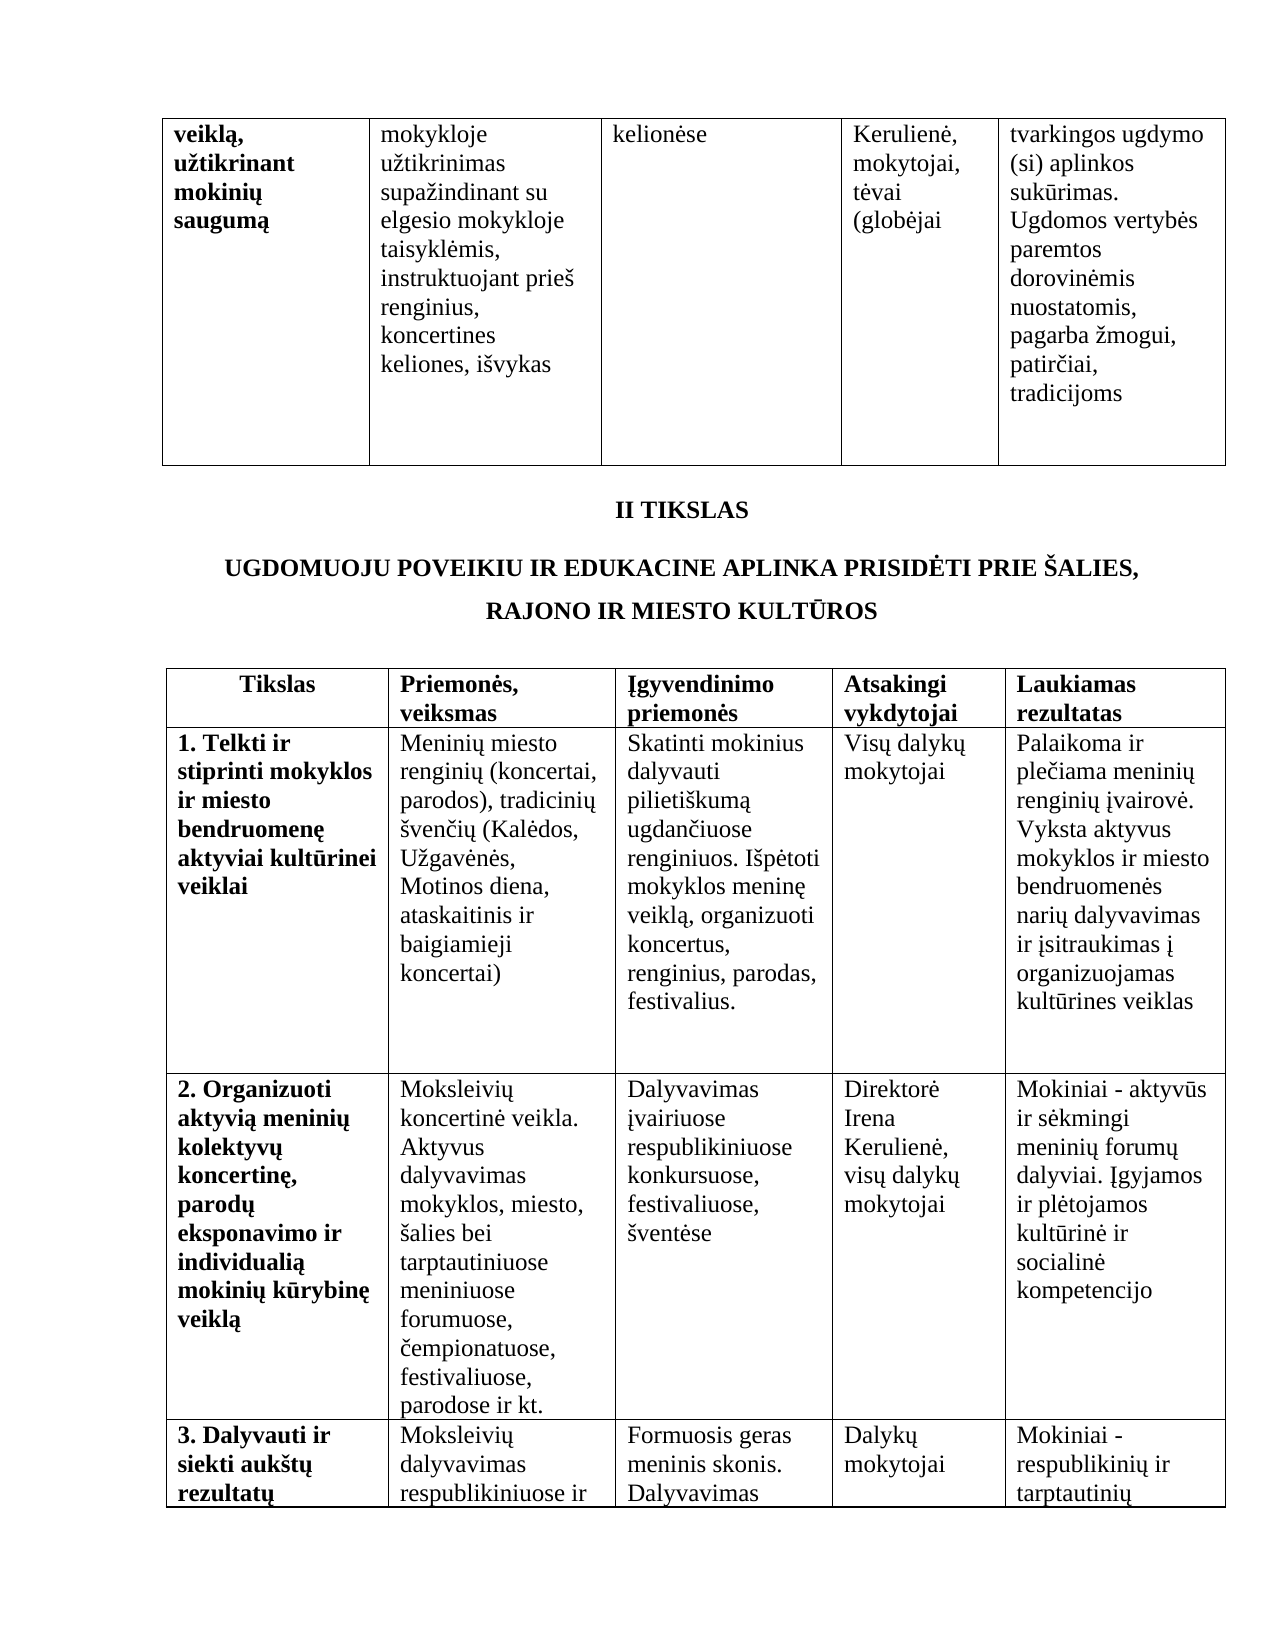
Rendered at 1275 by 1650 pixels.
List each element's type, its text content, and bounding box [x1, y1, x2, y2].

table_header Priemonės, veiksmas [389, 669, 615, 727]
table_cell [389, 1420, 615, 1506]
text II TIKSLAS [177, 495, 1186, 523]
table_cell Skatinti mokinius dalyvauti pilietiškumą ugdančiuose renginiuos. Išpėtoti mokyklos meninę veiklą, organizuoti koncertus, renginius, parodas, festivalius. [616, 728, 832, 1073]
table_header Atsakingi vykdytojai [833, 669, 1005, 727]
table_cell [842, 119, 998, 464]
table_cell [1006, 1420, 1225, 1506]
table_header Įgyvendinimo priemonės [616, 669, 832, 727]
table_cell Visų dalykų mokytojai [833, 728, 1005, 1073]
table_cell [616, 1420, 832, 1506]
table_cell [602, 119, 841, 464]
table_cell Mokiniai - aktyvūs ir sėkmingi meninių forumų dalyviai. Įgyjamos ir plėtojamos kultūrinė ir socialinė kompetencijo [1006, 1074, 1225, 1419]
table_cell Moksleivių koncertinė veikla. Aktyvus dalyvavimas mokyklos, miesto, šalies bei tarptautiniuose meniniuose forumuose, čempionatuose, festivaliuose, parodose ir kt. [389, 1074, 615, 1419]
text UGDOMUOJU POVEIKIU IR EDUKACINE APLINKA PRISIDĖTI PRIE ŠALIES, RAJONO IR MIESTO KULTŪROS [177, 553, 1186, 624]
table_header Laukiamas rezultatas [1006, 669, 1225, 727]
table_cell Meninių miesto renginių (koncertai, parodos), tradicinių švenčių (Kalėdos, Užgavėnės, Motinos diena, ataskaitinis ir baigiamieji koncertai) [389, 728, 615, 1073]
table_cell Palaikoma ir plečiama meninių renginių įvairovė. Vyksta aktyvus mokyklos ir miesto bendruomenės narių dalyvavimas ir įsitraukimas į organizuojamas kultūrines veiklas [1006, 728, 1225, 1073]
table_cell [163, 119, 369, 464]
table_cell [999, 119, 1225, 464]
table_cell Direktorė Irena Kerulienė, visų dalykų mokytojai [833, 1074, 1005, 1419]
table_cell Dalyvavimas įvairiuose respublikiniuose konkursuose, festivaliuose, šventėse [616, 1074, 832, 1419]
table_cell 2. Organizuoti aktyvią meninių kolektyvų koncertinę, parodų eksponavimo ir individualią mokinių kūrybinę veiklą [167, 1074, 388, 1419]
table_header Tikslas [167, 669, 388, 727]
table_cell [370, 119, 601, 464]
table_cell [167, 1420, 388, 1506]
table_cell Dalykų mokytojai [833, 1420, 1005, 1506]
table_cell 1. Telkti ir stiprinti mokyklos ir miesto bendruomenę aktyviai kultūrinei veiklai [167, 728, 388, 1073]
